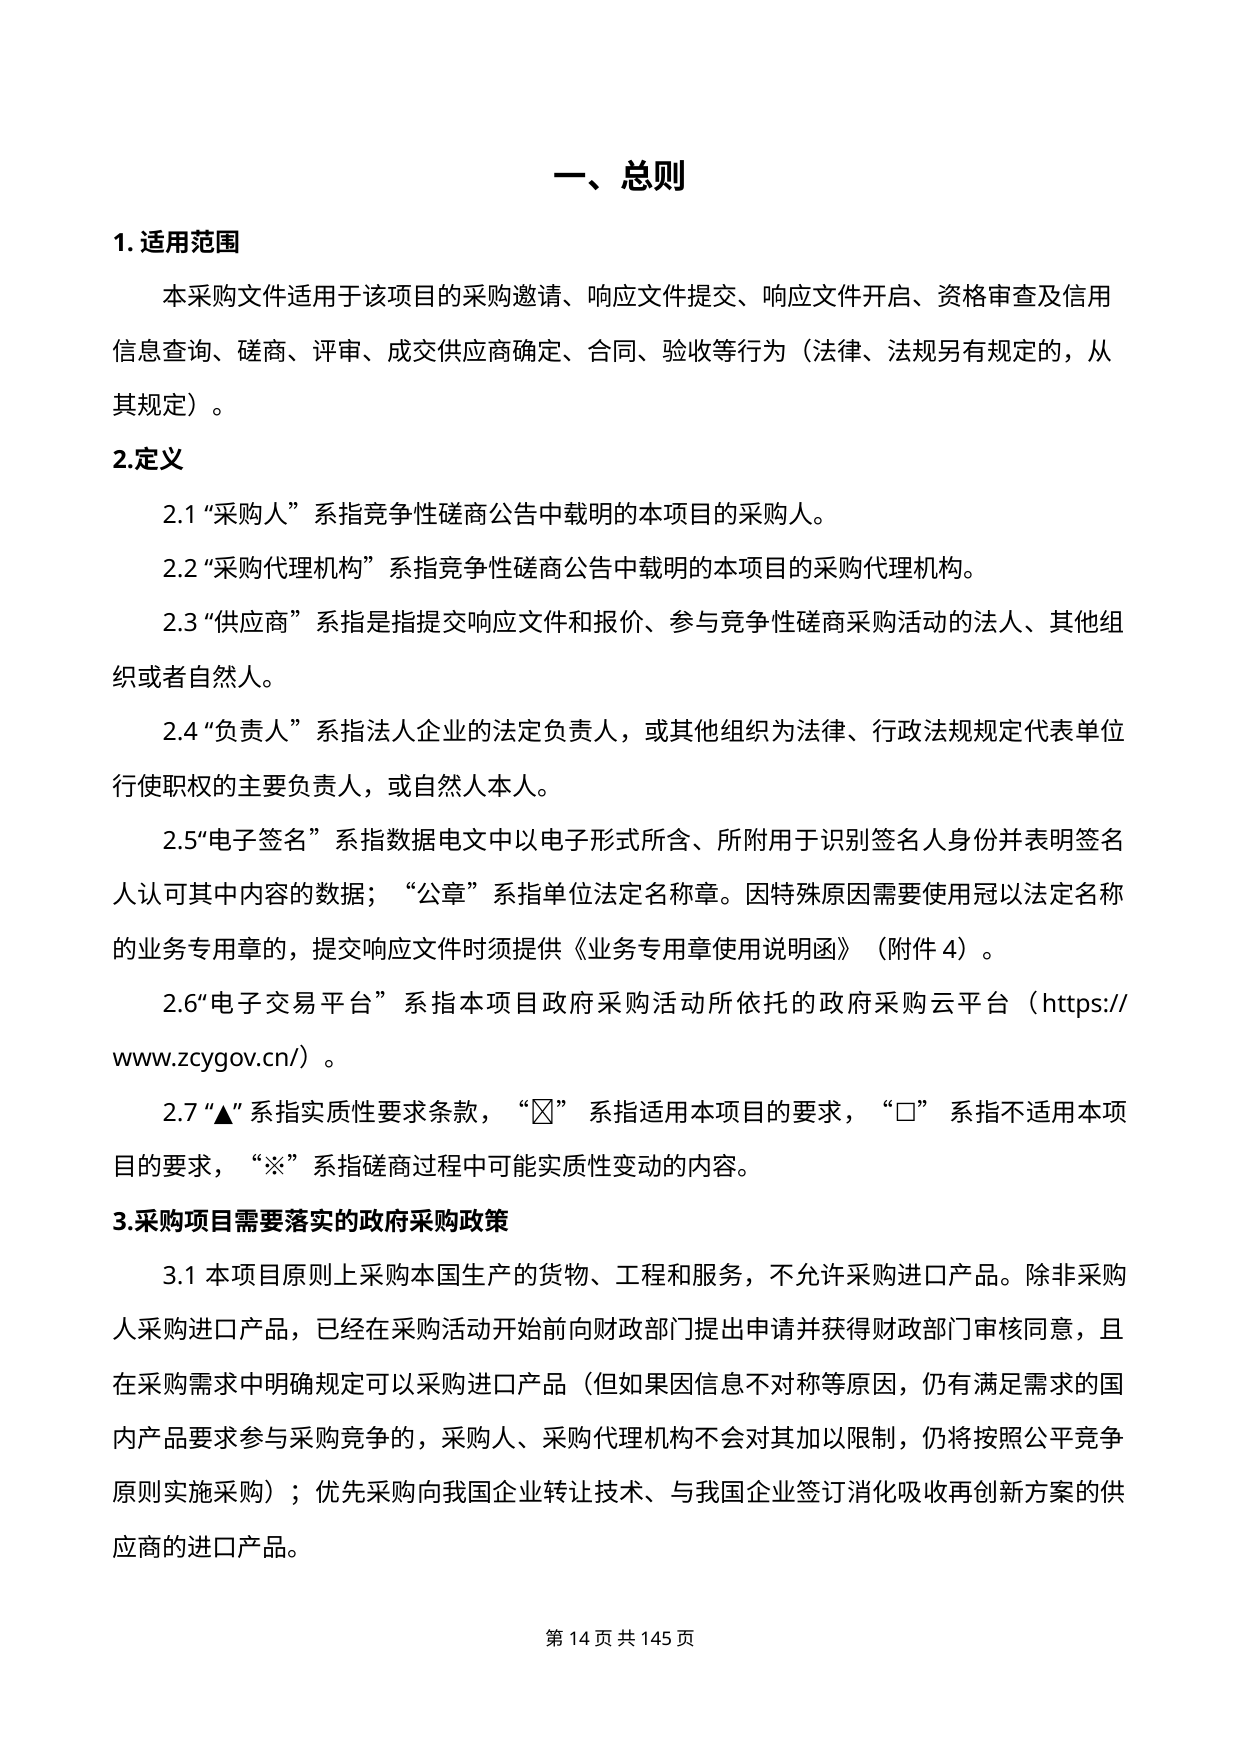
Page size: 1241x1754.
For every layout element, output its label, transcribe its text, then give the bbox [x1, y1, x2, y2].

text 2.7 “▲” 系指实质性要求条款，“” 系指适用本项目的要求，“” 系指不适用本项目的要求，“※”系指磋商过程中可能实质性变动的内容。 [112, 1092, 1128, 1183]
text 2.3 “供应商”系指是指提交响应文件和报价、参与竞争性磋商采购活动的法人、其他组织或者自然人。 [112, 603, 1128, 693]
text 2.1 “采购人”系指竞争性磋商公告中载明的本项目的采购人。 [112, 494, 1128, 530]
text 2.2 “采购代理机构”系指竞争性磋商公告中载明的本项目的采购代理机构。 [112, 548, 1128, 585]
text 1. 适用范围 [112, 222, 1128, 258]
text 2.5“电子签名”系指数据电文中以电子形式所含、所附用于识别签名人身份并表明签名人认可其中内容的数据；“公章”系指单位法定名称章。因特殊原因需要使用冠以法定名称的业务专用章的，提交响应文件时须提供《业务专用章使用说明函》（附件4）。 [112, 820, 1128, 965]
text 3.1 本项目原则上采购本国生产的货物、工程和服务，不允许采购进口产品。除非采购人采购进口产品，已经在采购活动开始前向财政部门提出申请并获得财政部门审核同意，且在采购需求中明确规定可以采购进口产品（但如果因信息不对称等原因，仍有满足需求的国内产品要求参与采购竞争的，采购人、采购代理机构不会对其加以限制，仍将按照公平竞争原则实施采购）；优先采购向我国企业转让技术、与我国企业签订消化吸收再创新方案的供应商的进口产品。 [112, 1255, 1128, 1563]
text 一、总则 [112, 150, 1128, 198]
text 2.6“电子交易平台”系指本项目政府采购活动所依托的政府采购云平台（https://www.zcygov.cn/）。 [112, 983, 1128, 1074]
text 2.4 “负责人”系指法人企业的法定负责人，或其他组织为法律、行政法规规定代表单位行使职权的主要负责人，或自然人本人。 [112, 712, 1128, 802]
text 3.采购项目需要落实的政府采购政策 [112, 1201, 1128, 1237]
text 本采购文件适用于该项目的采购邀请、响应文件提交、响应文件开启、资格审查及信用信息查询、磋商、评审、成交供应商确定、合同、验收等行为（法律、法规另有规定的，从其规定）。 [112, 277, 1128, 422]
text 2.定义 [112, 440, 1128, 476]
